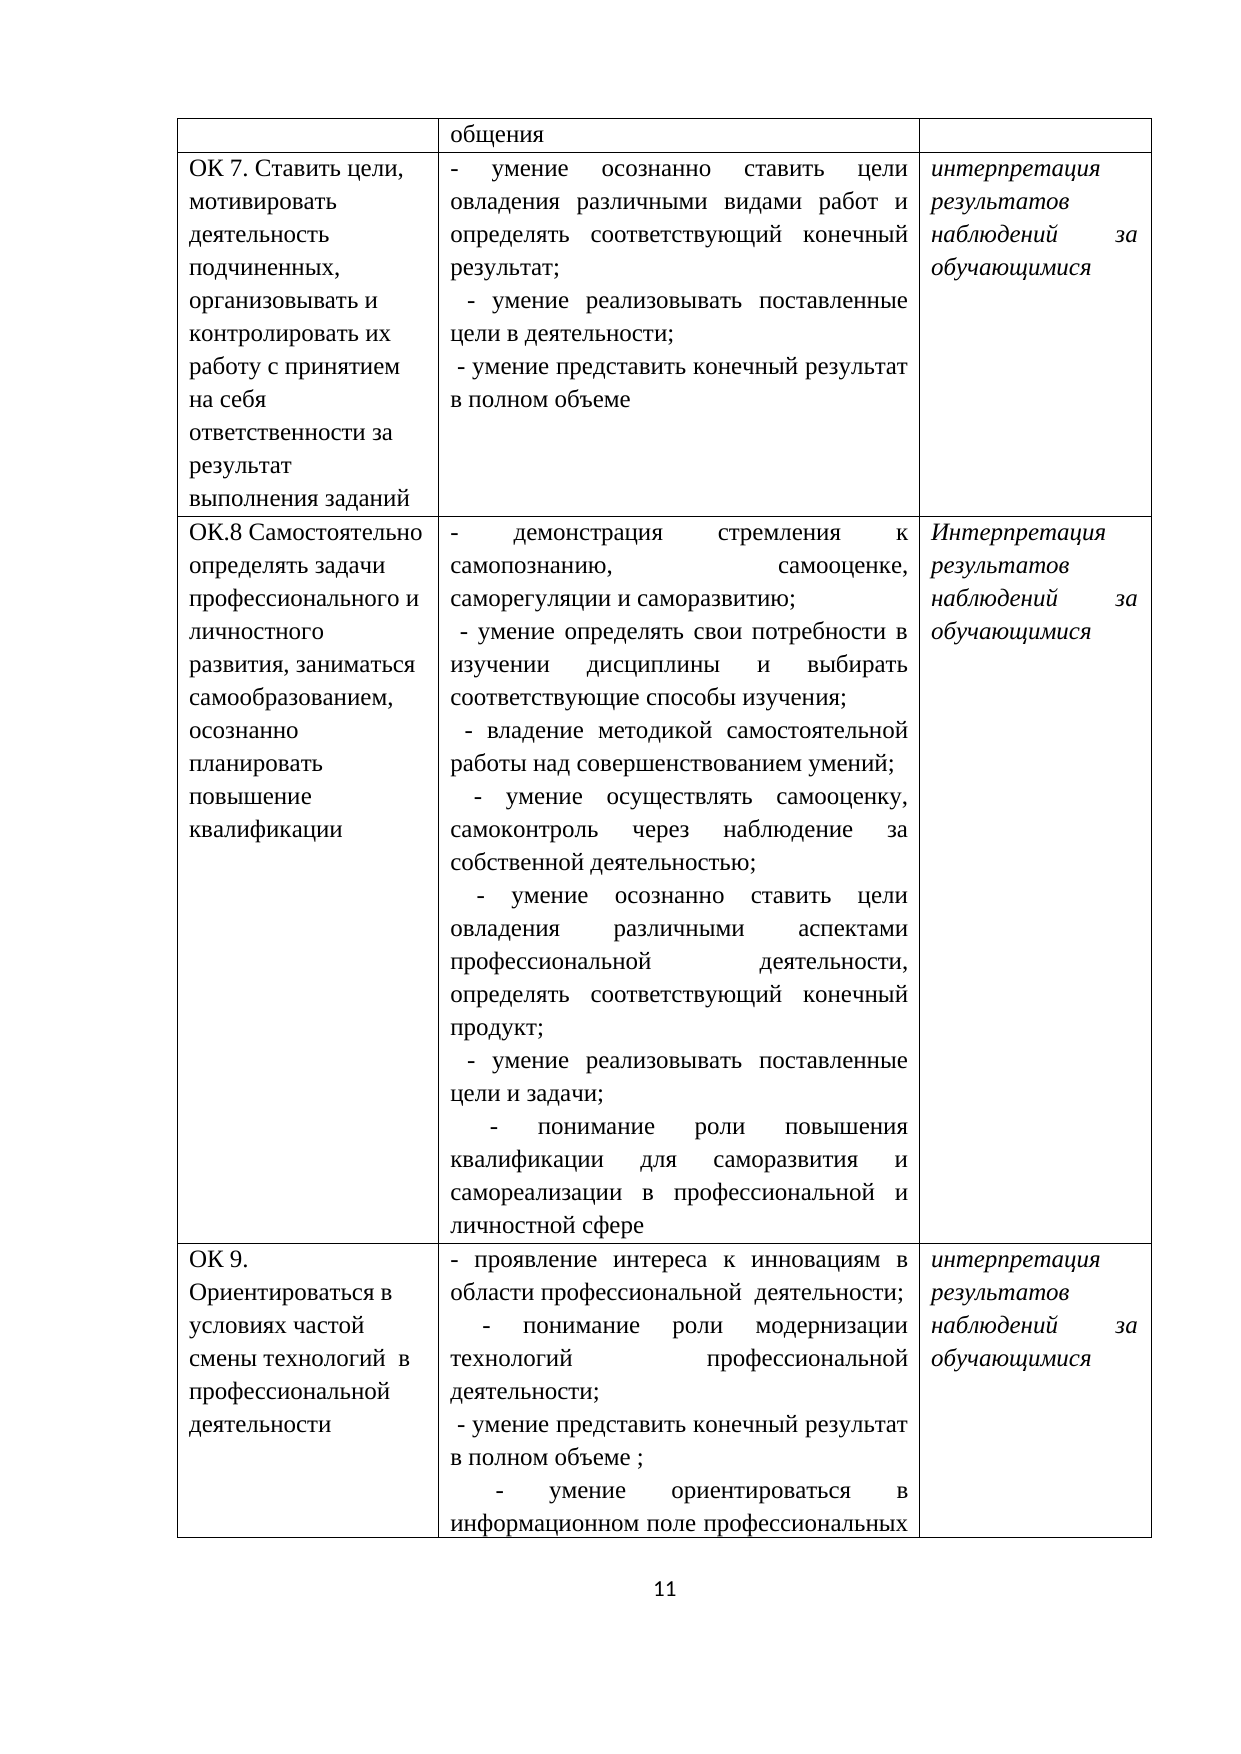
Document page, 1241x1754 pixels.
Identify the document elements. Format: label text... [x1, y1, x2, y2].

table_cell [439, 1244, 919, 1537]
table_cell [920, 119, 1151, 152]
table_cell Интерпретация результатов наблюдений за обучающимися [920, 517, 1151, 1243]
table_cell ОК.8 Самостоятельно определять задачи профессионального и личностного развития, заниматься самообразованием, осознанно планировать повышение квалификации [178, 517, 438, 1243]
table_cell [178, 119, 438, 152]
table_cell - демонстрация стремления к самопознанию, самооценке, саморегуляции и саморазвитию; - умение определять свои потребности в изучении дисциплины и выбирать соответствующие способы изучения; - владение методикой самостоятельной работы над совершенствованием умений; - умение осуществлять самооценку, самоконтроль через наблюдение за собственной деятельностью; - умение осознанно ставить цели овладения различными аспектами профессиональной деятельности, определять соответствующий конечный продукт; - умение реализовывать поставленные цели и задачи; - понимание роли повышения квалификации для саморазвития и самореализации в профессиональной и личностной сфере [439, 517, 919, 1243]
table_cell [178, 1244, 438, 1537]
table_cell - умение осознанно ставить цели овладения различными видами работ и определять соответствующий конечный результат; - умение реализовывать поставленные цели в деятельности; - умение представить конечный результат в полном объеме [439, 153, 919, 516]
table_cell интерпретация результатов наблюдений за обучающимися [920, 153, 1151, 516]
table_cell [920, 1244, 1151, 1537]
table_cell ОК 7. Ставить цели, мотивировать деятельность подчиненных, организовывать и контролировать их работу с принятием на себя ответственности за результат выполнения заданий [178, 153, 438, 516]
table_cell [439, 119, 919, 152]
